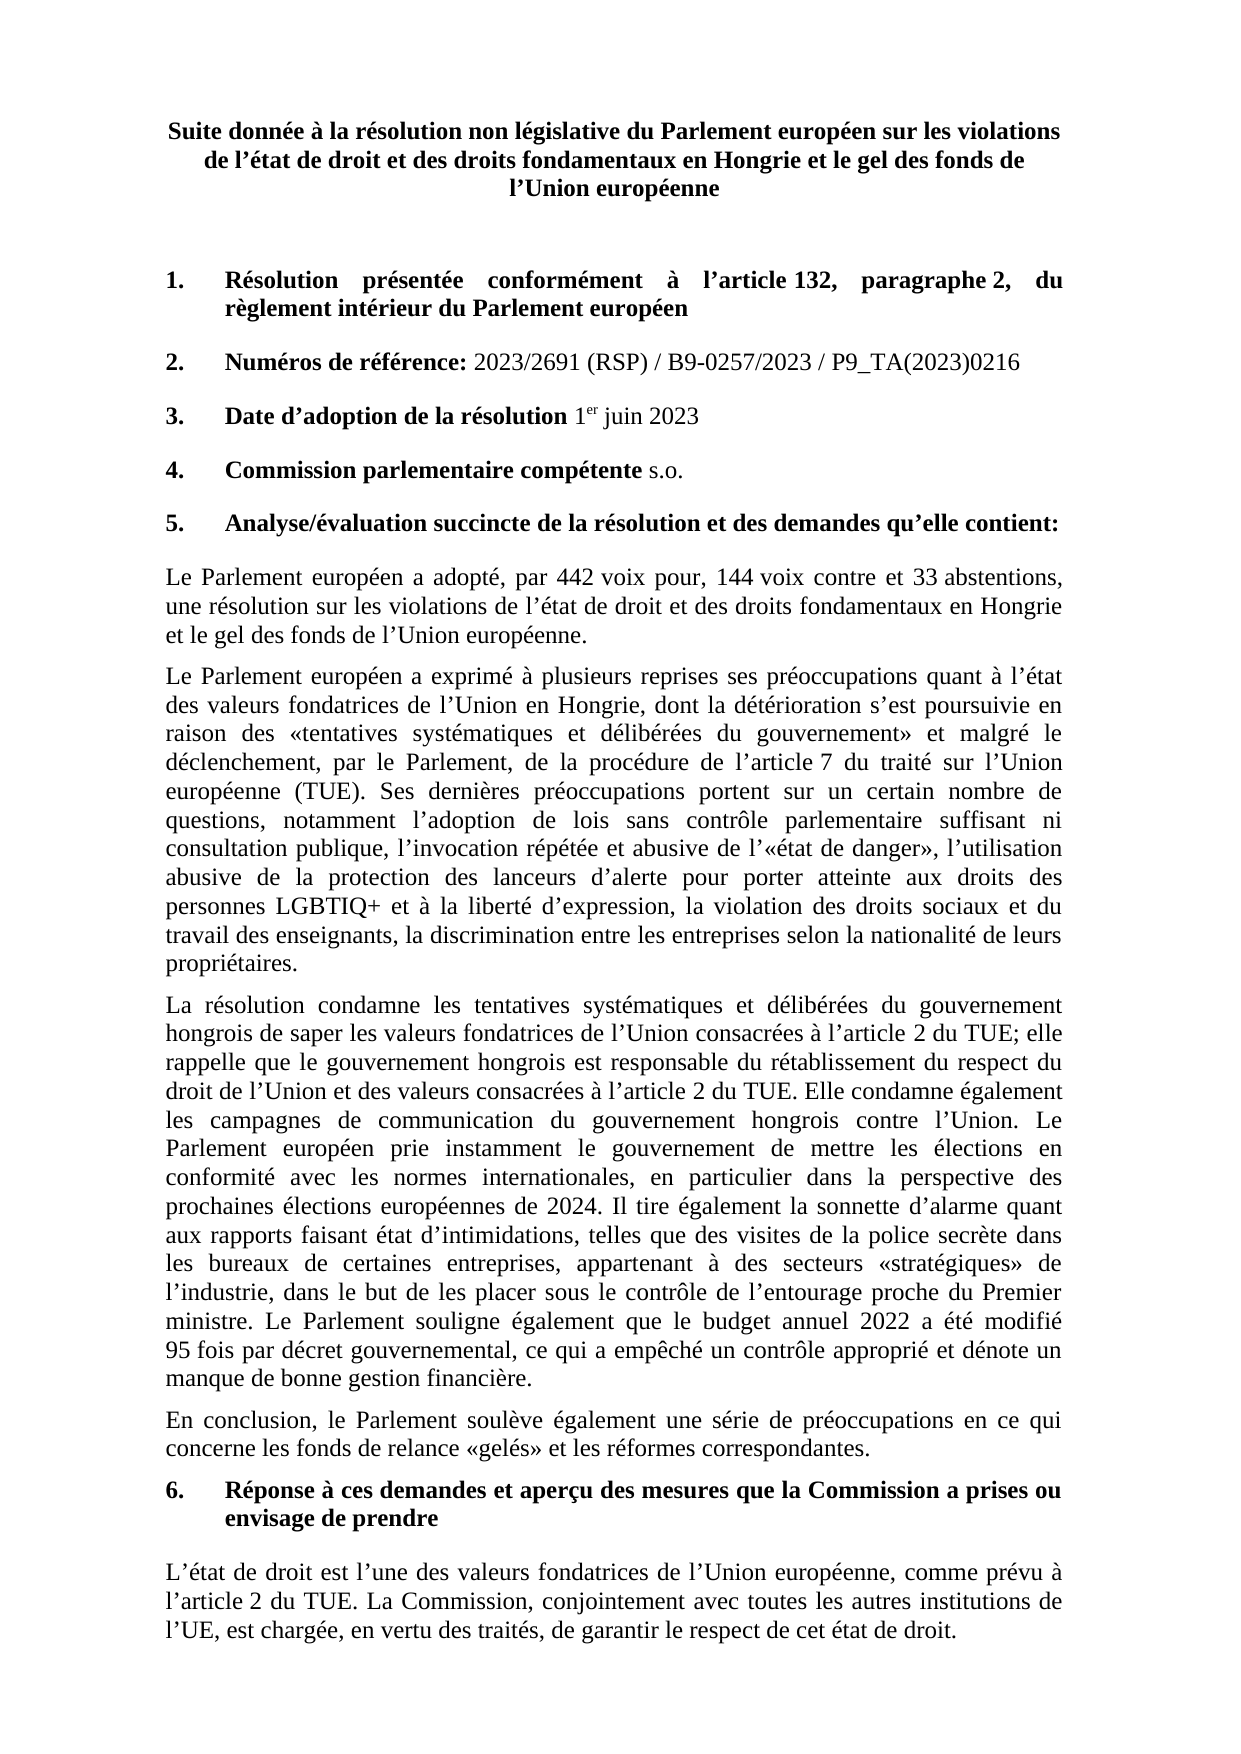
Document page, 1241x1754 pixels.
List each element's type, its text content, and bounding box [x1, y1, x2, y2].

list Réponse à ces demandes et aperçu des mesures que la Commission a prises ou envisage de prendre [165, 1475, 1063, 1532]
text Suite donnée à la résolution non législative du Parlement européen sur les violations de l’état de droit et des droits fondamentaux en Hongrie et le gel des fonds de l’Union européenne [165, 116, 1063, 202]
text En conclusion, le Parlement soulève également une série de préoccupations en ce qui concerne les fonds de relance «gelés» et les réformes correspondantes. [165, 1405, 1063, 1462]
list Numéros de référence: 2023/2691 (RSP) / B9-0257/2023 / P9_TA(2023)0216 [165, 347, 1063, 376]
text Le Parlement européen a exprimé à plusieurs reprises ses préoccupations quant à l’état des valeurs fondatrices de l’Union en Hongrie, dont la détérioration s’est poursuivie en raison des «tentatives systématiques et délibérées du gouvernement» et malgré le déclenchement, par le Parlement, de la procédure de l’article 7 du traité sur l’Union européenne (TUE). Ses dernières préoccupations portent sur un certain nombre de questions, notamment l’adoption de lois sans contrôle parlementaire suffisant ni consultation publique, l’invocation répétée et abusive de l’«état de danger», l’utilisation abusive de la protection des lanceurs d’alerte pour porter atteinte aux droits des personnes LGBTIQ+ et à la liberté d’expression, la violation des droits sociaux et du travail des enseignants, la discrimination entre les entreprises selon la nationalité de leurs propriétaires. [165, 661, 1063, 977]
list Résolution présentée conformément à l’article 132, paragraphe 2, du règlement intérieur du Parlement européen [165, 265, 1063, 322]
text Le Parlement européen a adopté, par 442 voix pour, 144 voix contre et 33 abstentions, une résolution sur les violations de l’état de droit et des droits fondamentaux en Hongrie et le gel des fonds de l’Union européenne. [165, 562, 1063, 648]
list Analyse/évaluation succincte de la résolution et des demandes qu’elle contient: [165, 508, 1063, 537]
text La résolution condamne les tentatives systématiques et délibérées du gouvernement hongrois de saper les valeurs fondatrices de l’Union consacrées à l’article 2 du TUE; elle rappelle que le gouvernement hongrois est responsable du rétablissement du respect du droit de l’Union et des valeurs consacrées à l’article 2 du TUE. Elle condamne également les campagnes de communication du gouvernement hongrois contre l’Union. Le Parlement européen prie instamment le gouvernement de mettre les élections en conformité avec les normes internationales, en particulier dans la perspective des prochaines élections européennes de 2024. Il tire également la sonnette d’alarme quant aux rapports faisant état d’intimidations, telles que des visites de la police secrète dans les bureaux de certaines entreprises, appartenant à des secteurs «stratégiques» de l’industrie, dans le but de les placer sous le contrôle de l’entourage proche du Premier ministre. Le Parlement souligne également que le budget annuel 2022 a été modifié 95 fois par décret gouvernemental, ce qui a empêché un contrôle approprié et dénote un manque de bonne gestion financière. [165, 990, 1063, 1392]
list Commission parlementaire compétente s.o. [165, 455, 1063, 483]
list Date d’adoption de la résolution 1er juin 2023 [165, 401, 1063, 430]
text L’état de droit est l’une des valeurs fondatrices de l’Union européenne, comme prévu à l’article 2 du TUE. La Commission, conjointement avec toutes les autres institutions de l’UE, est chargée, en vertu des traités, de garantir le respect de cet état de droit. [165, 1557, 1063, 1643]
